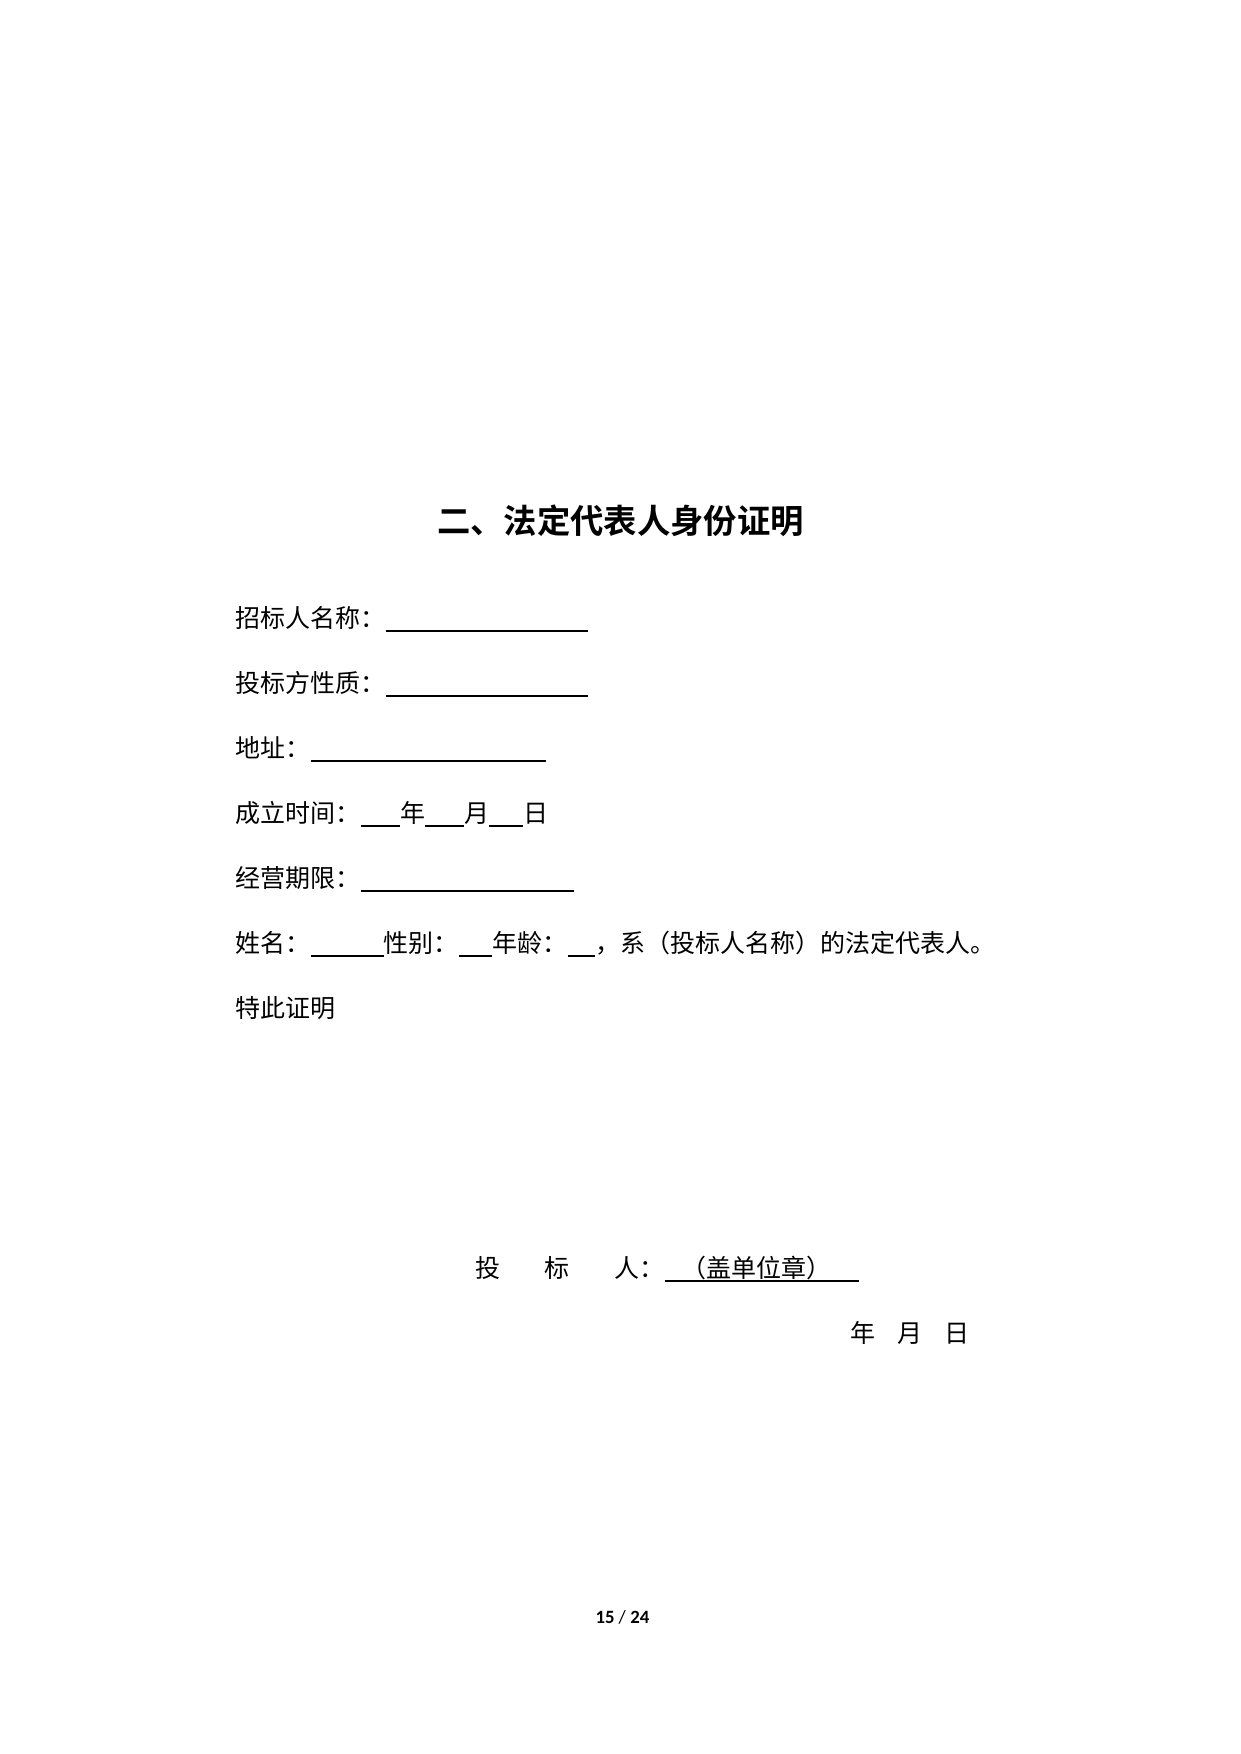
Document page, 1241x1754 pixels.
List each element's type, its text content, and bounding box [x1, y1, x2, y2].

text 投 标 人： （盖单位章） [187, 1234, 1053, 1299]
text 特此证明 [187, 974, 1053, 1039]
text 地址： [187, 714, 1053, 779]
text 投标方性质： [187, 649, 1053, 714]
text 招标人名称： [187, 584, 1053, 649]
text 年 月 日 [187, 1299, 1053, 1364]
text 姓名： 性别： 年龄： ，系（投标人名称）的法定代表人。 [187, 909, 1053, 974]
text 经营期限： [187, 844, 1053, 909]
text 二、法定代表人身份证明 [187, 487, 1053, 552]
text 成立时间： 年 月 日 [187, 779, 1053, 844]
